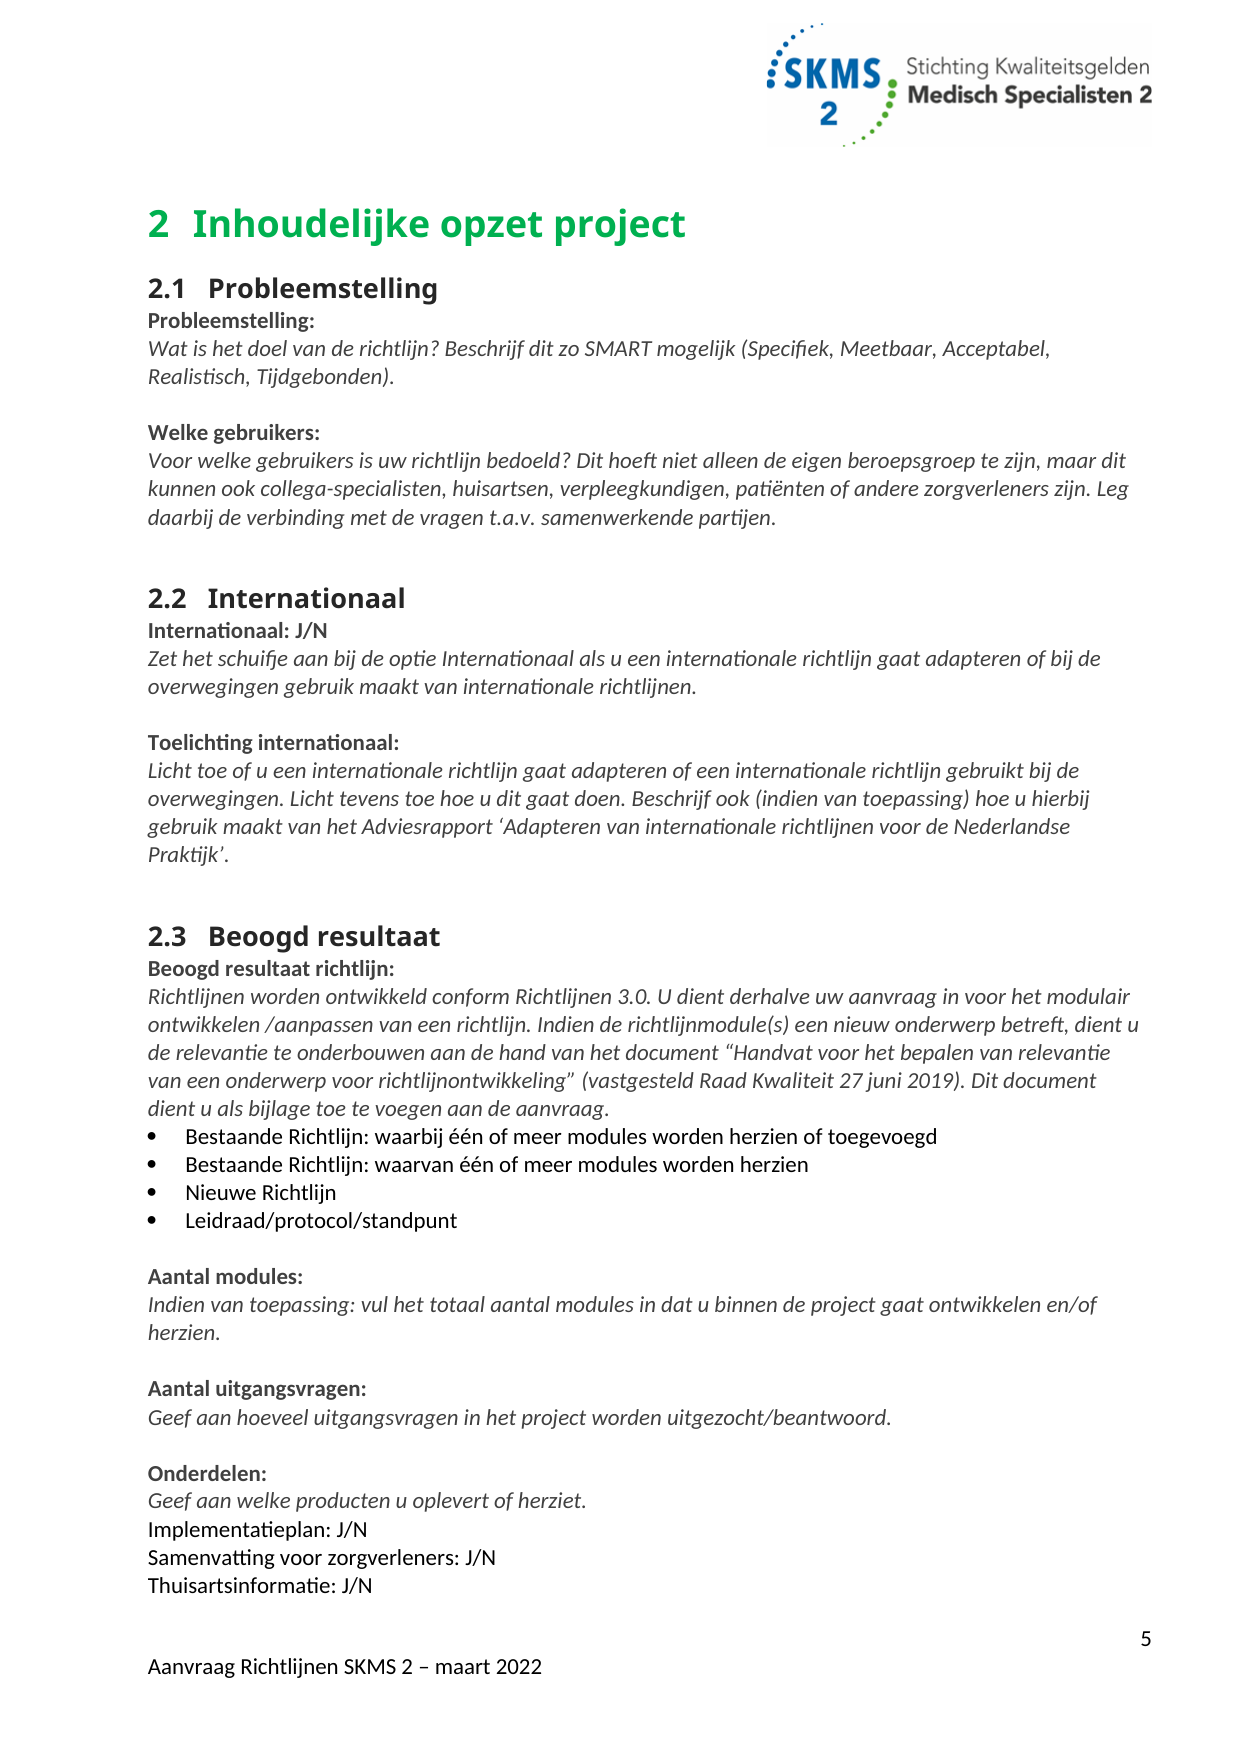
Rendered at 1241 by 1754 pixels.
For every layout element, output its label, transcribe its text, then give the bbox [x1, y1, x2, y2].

text Geef aan hoeveel uitgangsvragen in het project worden uitgezocht/beantwoord. [148, 1403, 1152, 1431]
text Beoogd resultaat richtlijn: [148, 954, 1152, 982]
text Implementatieplan: J/N [148, 1515, 1152, 1543]
text Indien van toepassing: vul het totaal aantal modules in dat u binnen de project gaat ontwikkelen en/of herzien. [148, 1291, 1152, 1347]
list Leidraad/protocol/standpunt [148, 1206, 1152, 1234]
subtitle Beoogd resultaat [148, 917, 1152, 954]
subtitle Internationaal [148, 579, 1152, 616]
list Bestaande Richtlijn: waarbij één of meer modules worden herzien of toegevoegd [148, 1122, 1152, 1150]
text Samenvatting voor zorgverleners: J/N [148, 1543, 1152, 1571]
text Aantal uitgangsvragen: [148, 1374, 1152, 1403]
text Internationaal: J/N [148, 616, 1152, 644]
picture [766, 23, 1152, 147]
subtitle Inhoudelijke opzet project [148, 198, 1152, 249]
subtitle Probleemstelling [148, 269, 1152, 306]
text Richtlijnen worden ontwikkeld conform Richtlijnen 3.0. U dient derhalve uw aanvraag in voor het modulair ontwikkelen /aanpassen van een richtlijn. Indien de richtlijnmodule(s) een nieuw onderwerp betreft, dient u de relevantie te onderbouwen aan de hand van het document “Handvat voor het bepalen van relevantie van een onderwerp voor richtlijnontwikkeling” (vastgesteld Raad Kwaliteit 27 juni 2019). Dit document dient u als bijlage toe te voegen aan de aanvraag. [148, 982, 1152, 1122]
text Wat is het doel van de richtlijn? Beschrijf dit zo SMART mogelijk (Specifiek, Meetbaar, Acceptabel, Realistisch, Tijdgebonden). [148, 334, 1152, 391]
text Onderdelen: [148, 1459, 1152, 1487]
text Geef aan welke producten u oplevert of herziet. [148, 1487, 1152, 1515]
text Welke gebruikers: [148, 418, 1152, 447]
text Voor welke gebruikers is uw richtlijn bedoeld? Dit hoeft niet alleen de eigen beroepsgroep te zijn, maar dit kunnen ook collega-specialisten, huisartsen, verpleegkundigen, patiënten of andere zorgverleners zijn. Leg daarbij de verbinding met de vragen t.a.v. samenwerkende partijen. [148, 447, 1152, 531]
text Probleemstelling: [148, 306, 1152, 334]
text Aantal modules: [148, 1262, 1152, 1291]
text Toelichting internationaal: [148, 728, 1152, 756]
text Licht toe of u een internationale richtlijn gaat adapteren of een internationale richtlijn gebruikt bij de overwegingen. Licht tevens toe hoe u dit gaat doen. Beschrijf ook (indien van toepassing) hoe u hierbij gebruik maakt van het Adviesrapport ‘Adapteren van internationale richtlijnen voor de Nederlandse Praktijk’. [148, 756, 1152, 868]
list Nieuwe Richtlijn [148, 1178, 1152, 1206]
text Zet het schuifje aan bij de optie Internationaal als u een internationale richtlijn gaat adapteren of bij de overwegingen gebruik maakt van internationale richtlijnen. [148, 644, 1152, 700]
text Thuisartsinformatie: J/N [148, 1571, 1152, 1599]
list Bestaande Richtlijn: waarvan één of meer modules worden herzien [148, 1150, 1152, 1178]
